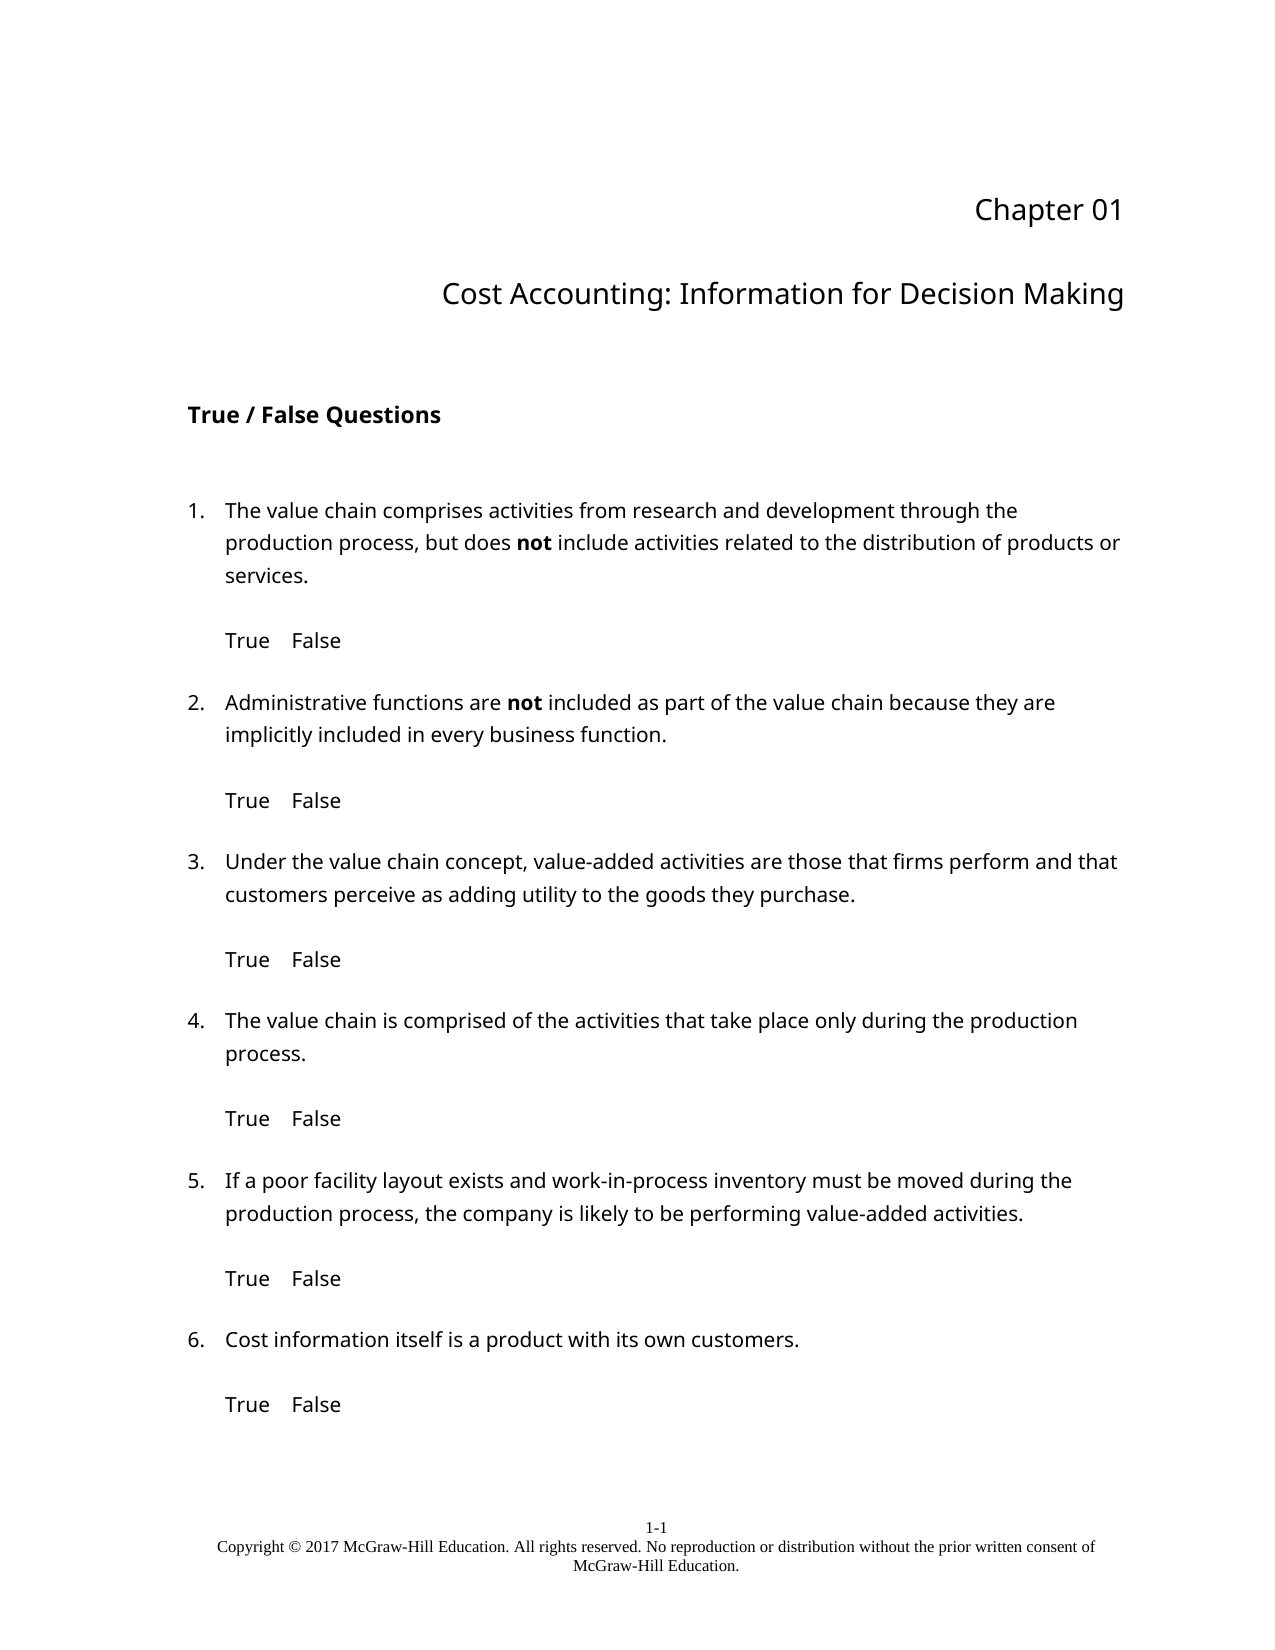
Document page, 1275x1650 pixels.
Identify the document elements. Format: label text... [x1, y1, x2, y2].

table_header 3. [188, 847, 225, 977]
table_header 5. [188, 1166, 225, 1296]
text Cost Accounting: Information for Decision Making [187, 273, 1125, 313]
table_header 1. [188, 496, 225, 659]
table_header If a poor facility layout exists and work-in-process inventory must be moved during the production process, the company is likely to be performing value-added activities. True False [225, 1166, 1125, 1296]
text Chapter 01 [187, 189, 1125, 228]
table_header 2. [188, 688, 225, 818]
table_header The value chain is comprised of the activities that take place only during the production process. True False [225, 1007, 1125, 1137]
table_header Under the value chain concept, value-added activities are those that firms perform and that customers perceive as adding utility to the goods they purchase. True False [225, 847, 1125, 977]
table_header The value chain comprises activities from research and development through the production process, but does not include activities related to the distribution of products or services. True False [225, 496, 1125, 659]
text True / False Questions [187, 373, 1125, 466]
table_header Cost information itself is a product with its own customers. True False [225, 1325, 1125, 1423]
table_header 6. [188, 1325, 225, 1423]
table_header Administrative functions are not included as part of the value chain because they are implicitly included in every business function. True False [225, 688, 1125, 818]
table_header 4. [188, 1007, 225, 1137]
